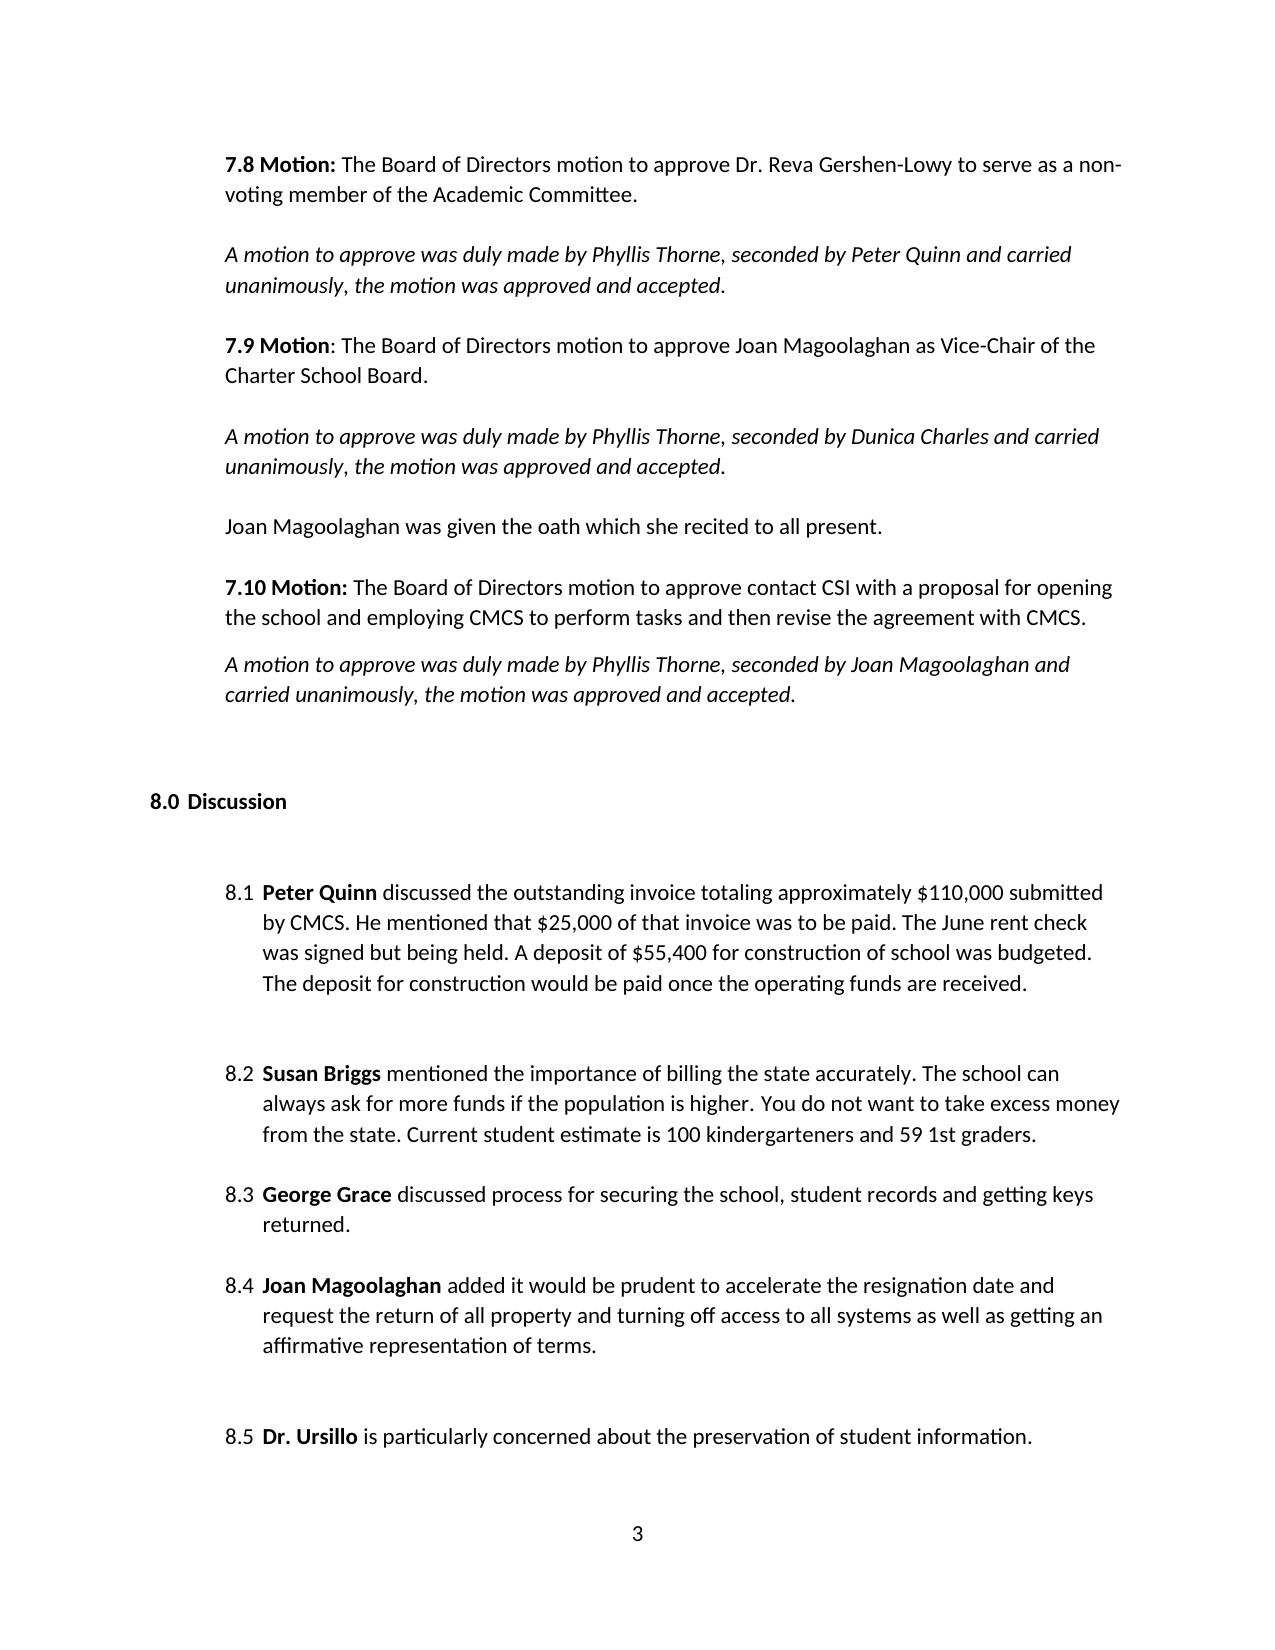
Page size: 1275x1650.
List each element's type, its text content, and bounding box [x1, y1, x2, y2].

list Dr. Ursillo is particularly concerned about the preservation of student information. [225, 1422, 1125, 1450]
list Discussion [150, 787, 1125, 816]
list A motion to approve was duly made by Phyllis Thorne, seconded by Peter Quinn and carried unanimously, the motion was approved and accepted. [225, 241, 1125, 299]
list 7.8 Motion: The Board of Directors motion to approve Dr. Reva Gershen-Lowy to serve as a non-voting member of the Academic Committee. [225, 150, 1125, 208]
list Peter Quinn discussed the outstanding invoice totaling approximately $110,000 submitted by CMCS. He mentioned that $25,000 of that invoice was to be paid. The June rent check was signed but being held. A deposit of $55,400 for construction of school was budgeted. The deposit for construction would be paid once the operating funds are received. [225, 878, 1125, 997]
list 7.9 Motion: The Board of Directors motion to approve Joan Magoolaghan as Vice-Chair of the Charter School Board. [225, 331, 1125, 389]
list George Grace discussed process for securing the school, student records and getting keys returned. [225, 1180, 1125, 1238]
list Joan Magoolaghan added it would be prudent to accelerate the resignation date and request the return of all property and turning off access to all systems as well as getting an affirmative representation of terms. [225, 1271, 1125, 1359]
text 7.10 Motion: The Board of Directors motion to approve contact CSI with a proposal for opening the school and employing CMCS to perform tasks and then revise the agreement with CMCS. [225, 573, 1125, 631]
text Joan Magoolaghan was given the oath which she recited to all present. [225, 512, 1125, 541]
list A motion to approve was duly made by Phyllis Thorne, seconded by Dunica Charles and carried unanimously, the motion was approved and accepted. [225, 422, 1125, 480]
list A motion to approve was duly made by Phyllis Thorne, seconded by Joan Magoolaghan and carried unanimously, the motion was approved and accepted. [225, 650, 1125, 708]
list Susan Briggs mentioned the importance of billing the state accurately. The school can always ask for more funds if the population is higher. You do not want to take excess money from the state. Current student estimate is 100 kindergarteners and 59 1st graders. [225, 1059, 1125, 1148]
